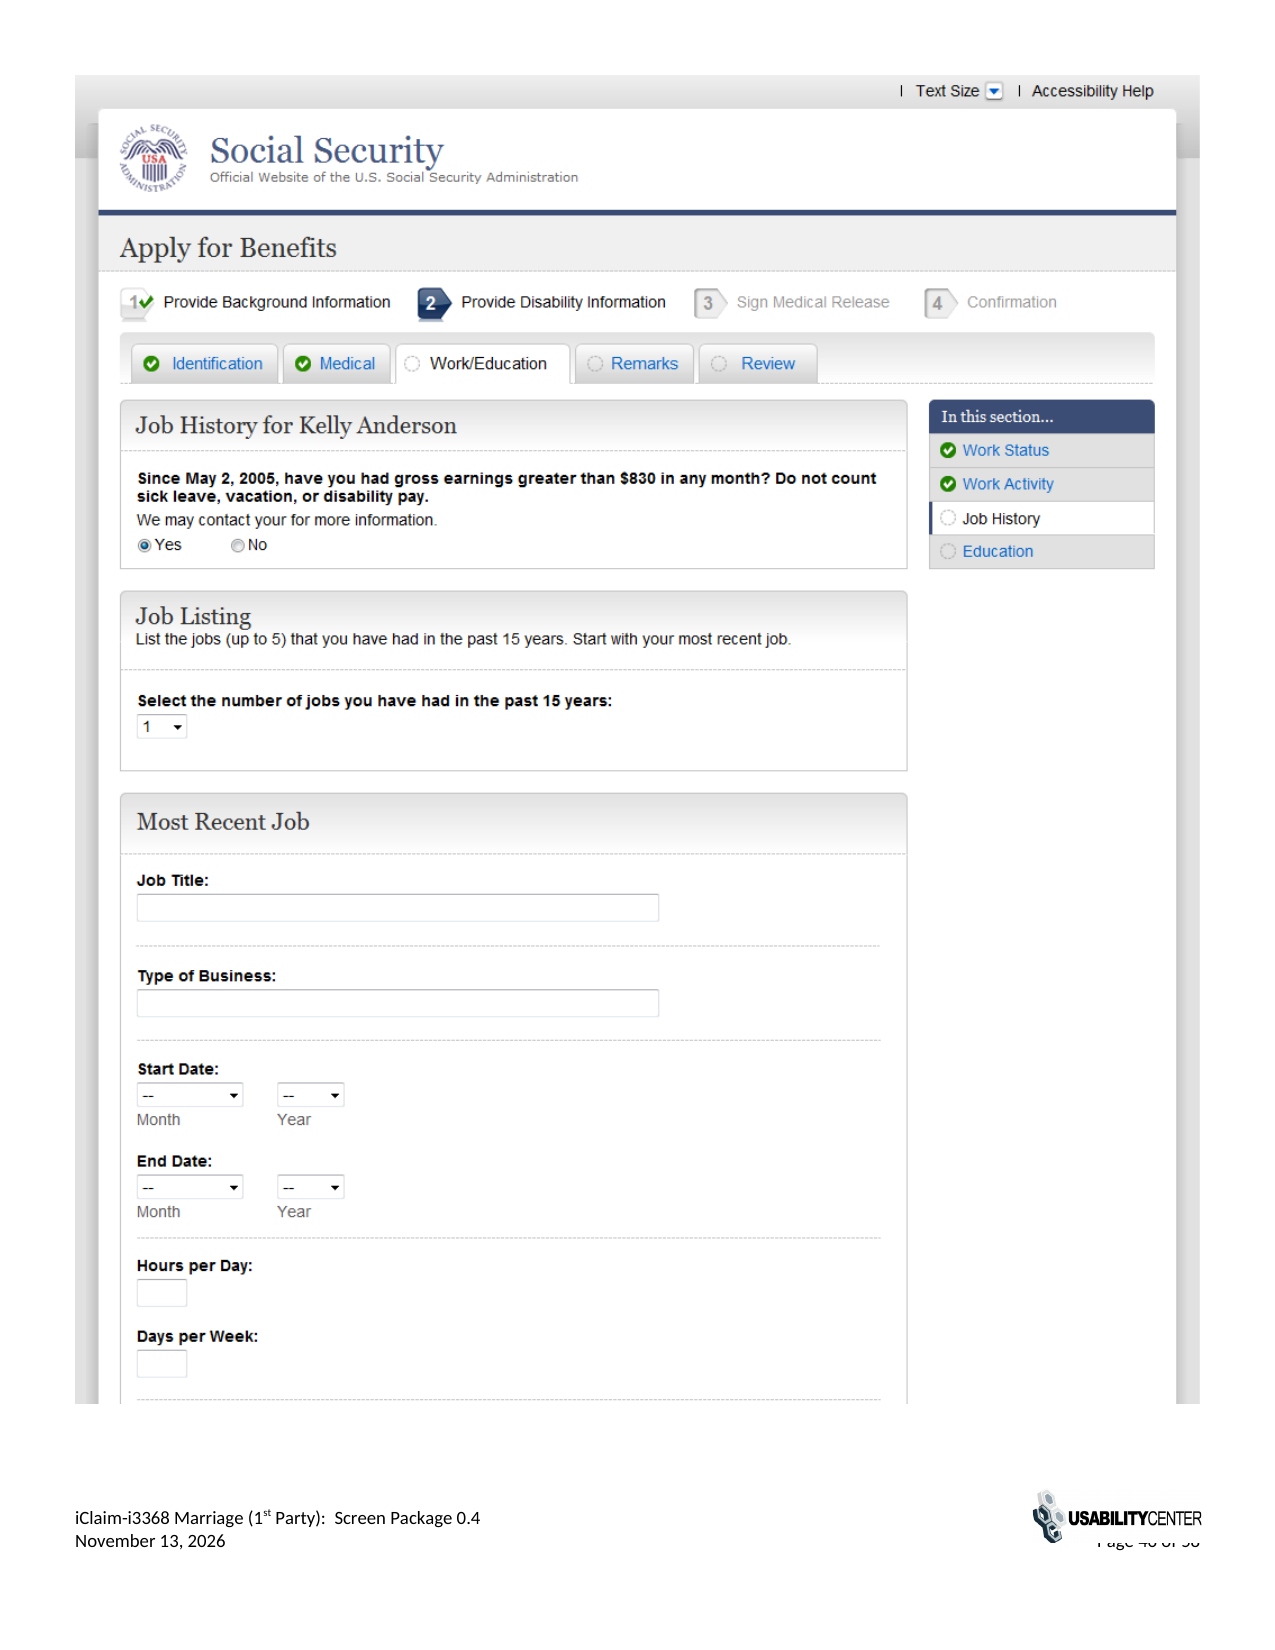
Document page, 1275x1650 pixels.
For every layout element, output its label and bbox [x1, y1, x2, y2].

picture [75, 75, 1200, 1404]
picture [1032, 1488, 1202, 1543]
